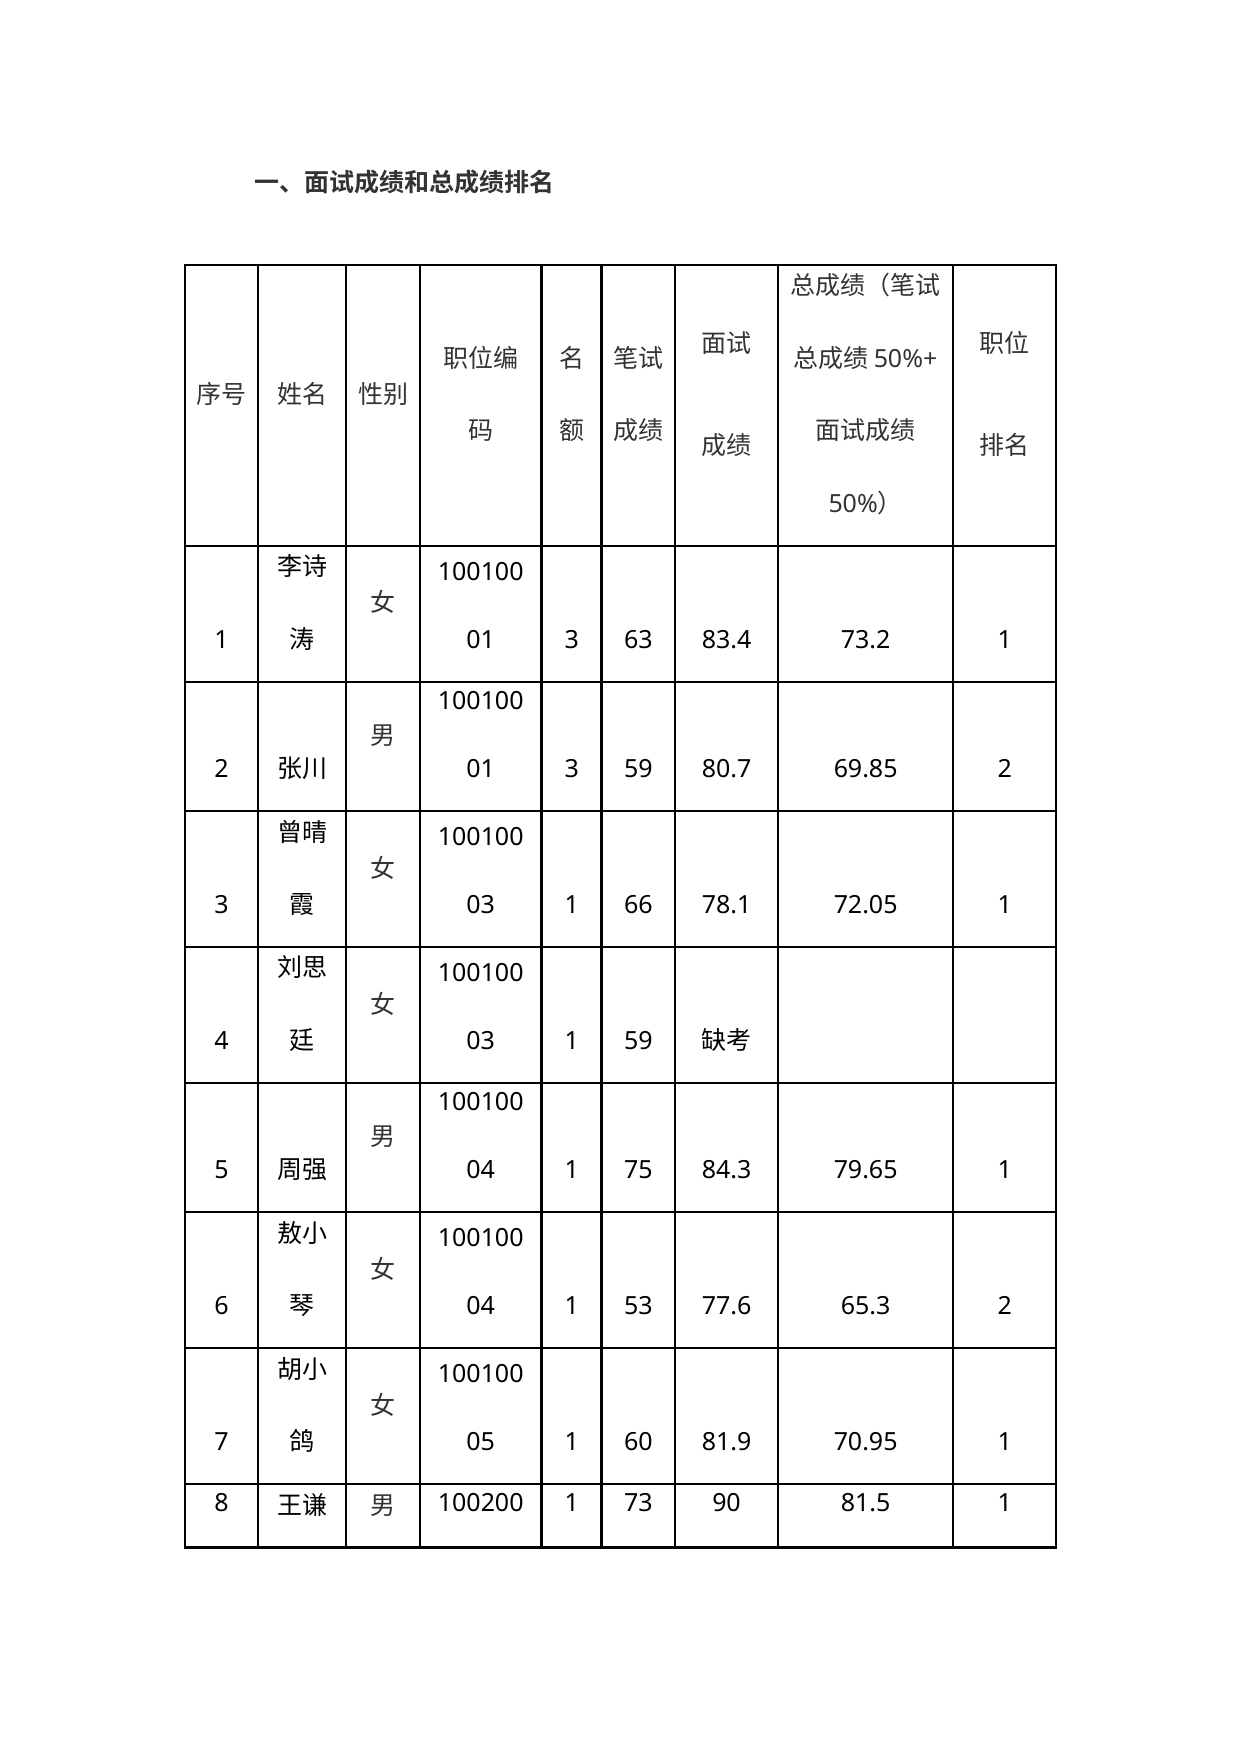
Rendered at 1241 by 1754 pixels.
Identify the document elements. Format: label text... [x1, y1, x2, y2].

table_cell 王谦 [259, 1485, 345, 1546]
table_header 姓名 [259, 266, 345, 544]
table_cell 男 [347, 1084, 419, 1211]
table_header 面试 成绩 [676, 266, 777, 544]
table_cell 10010004 [421, 1084, 540, 1211]
table_cell [954, 948, 1055, 1082]
table_cell 男 [347, 1485, 419, 1546]
table_cell 男 [347, 683, 419, 810]
table_header 序号 [186, 266, 257, 544]
table_cell 2 [954, 683, 1055, 810]
table_cell 63 [603, 547, 674, 681]
table_cell 66 [603, 812, 674, 946]
table_cell 80.7 [676, 683, 777, 810]
table_cell 10020006 [421, 1485, 540, 1546]
table_cell 1 [543, 948, 600, 1082]
table_cell 53 [603, 1213, 674, 1347]
table_cell 8 [186, 1485, 257, 1546]
table_cell 1 [954, 1084, 1055, 1211]
table_cell 59 [603, 683, 674, 810]
table_cell 65.3 [779, 1213, 952, 1347]
table_cell 1 [954, 547, 1055, 681]
table_cell 女 [347, 948, 419, 1082]
table_cell 72.05 [779, 812, 952, 946]
table_cell 胡小鸽 [259, 1349, 345, 1483]
table_cell 83.4 [676, 547, 777, 681]
table_cell 10010005 [421, 1349, 540, 1483]
table_cell 刘思廷 [259, 948, 345, 1082]
table_cell 张川 [259, 683, 345, 810]
table_cell 10010003 [421, 812, 540, 946]
table_cell 3 [186, 812, 257, 946]
table_cell 3 [543, 683, 600, 810]
table_header 笔试 成绩 [603, 266, 674, 544]
table_cell 女 [347, 1349, 419, 1483]
table_cell 7 [186, 1349, 257, 1483]
table_cell 1 [954, 1349, 1055, 1483]
table_cell 1 [543, 1213, 600, 1347]
table_cell 3 [543, 547, 600, 681]
table_cell 5 [186, 1084, 257, 1211]
table_cell 1 [543, 812, 600, 946]
table_cell 1 [954, 812, 1055, 946]
table_cell 2 [954, 1213, 1055, 1347]
table_cell 女 [347, 1213, 419, 1347]
table_cell 李诗涛 [259, 547, 345, 681]
table_cell 1 [186, 547, 257, 681]
table_cell 79.65 [779, 1084, 952, 1211]
table_cell 10010001 [421, 547, 540, 681]
table_cell 10010003 [421, 948, 540, 1082]
table_header 总成绩（笔试总成绩50%+面试成绩50%） [779, 266, 952, 544]
table_cell 曾晴霞 [259, 812, 345, 946]
table_cell 90 [676, 1485, 777, 1546]
table_cell 81.9 [676, 1349, 777, 1483]
table_cell 缺考 [676, 948, 777, 1082]
table_header 性别 [347, 266, 419, 544]
table_cell 敖小琴 [259, 1213, 345, 1347]
table_cell 1 [543, 1485, 600, 1546]
table_cell 70.95 [779, 1349, 952, 1483]
text 一、面试成绩和总成绩排名 [187, 162, 1053, 198]
table_cell 81.5 [779, 1485, 952, 1546]
table_cell 10010001 [421, 683, 540, 810]
table_cell 59 [603, 948, 674, 1082]
table_cell 周强 [259, 1084, 345, 1211]
table_cell 69.85 [779, 683, 952, 810]
table_header 职位 排名 [954, 266, 1055, 544]
table_header 职位编码 [421, 266, 540, 544]
table_cell 77.6 [676, 1213, 777, 1347]
table_cell [779, 948, 952, 1082]
table_cell 78.1 [676, 812, 777, 946]
table_cell 2 [186, 683, 257, 810]
table_cell 73.2 [779, 547, 952, 681]
table_header 名额 [543, 266, 600, 544]
table_cell 女 [347, 812, 419, 946]
table_cell 84.3 [676, 1084, 777, 1211]
table_cell 1 [543, 1349, 600, 1483]
table_cell 1 [543, 1084, 600, 1211]
table_cell 4 [186, 948, 257, 1082]
table_cell 60 [603, 1349, 674, 1483]
table_cell 6 [186, 1213, 257, 1347]
table_cell 女 [347, 547, 419, 681]
table_cell 73 [603, 1485, 674, 1546]
table_cell 10010004 [421, 1213, 540, 1347]
table_cell 1 [954, 1485, 1055, 1546]
table_cell 75 [603, 1084, 674, 1211]
